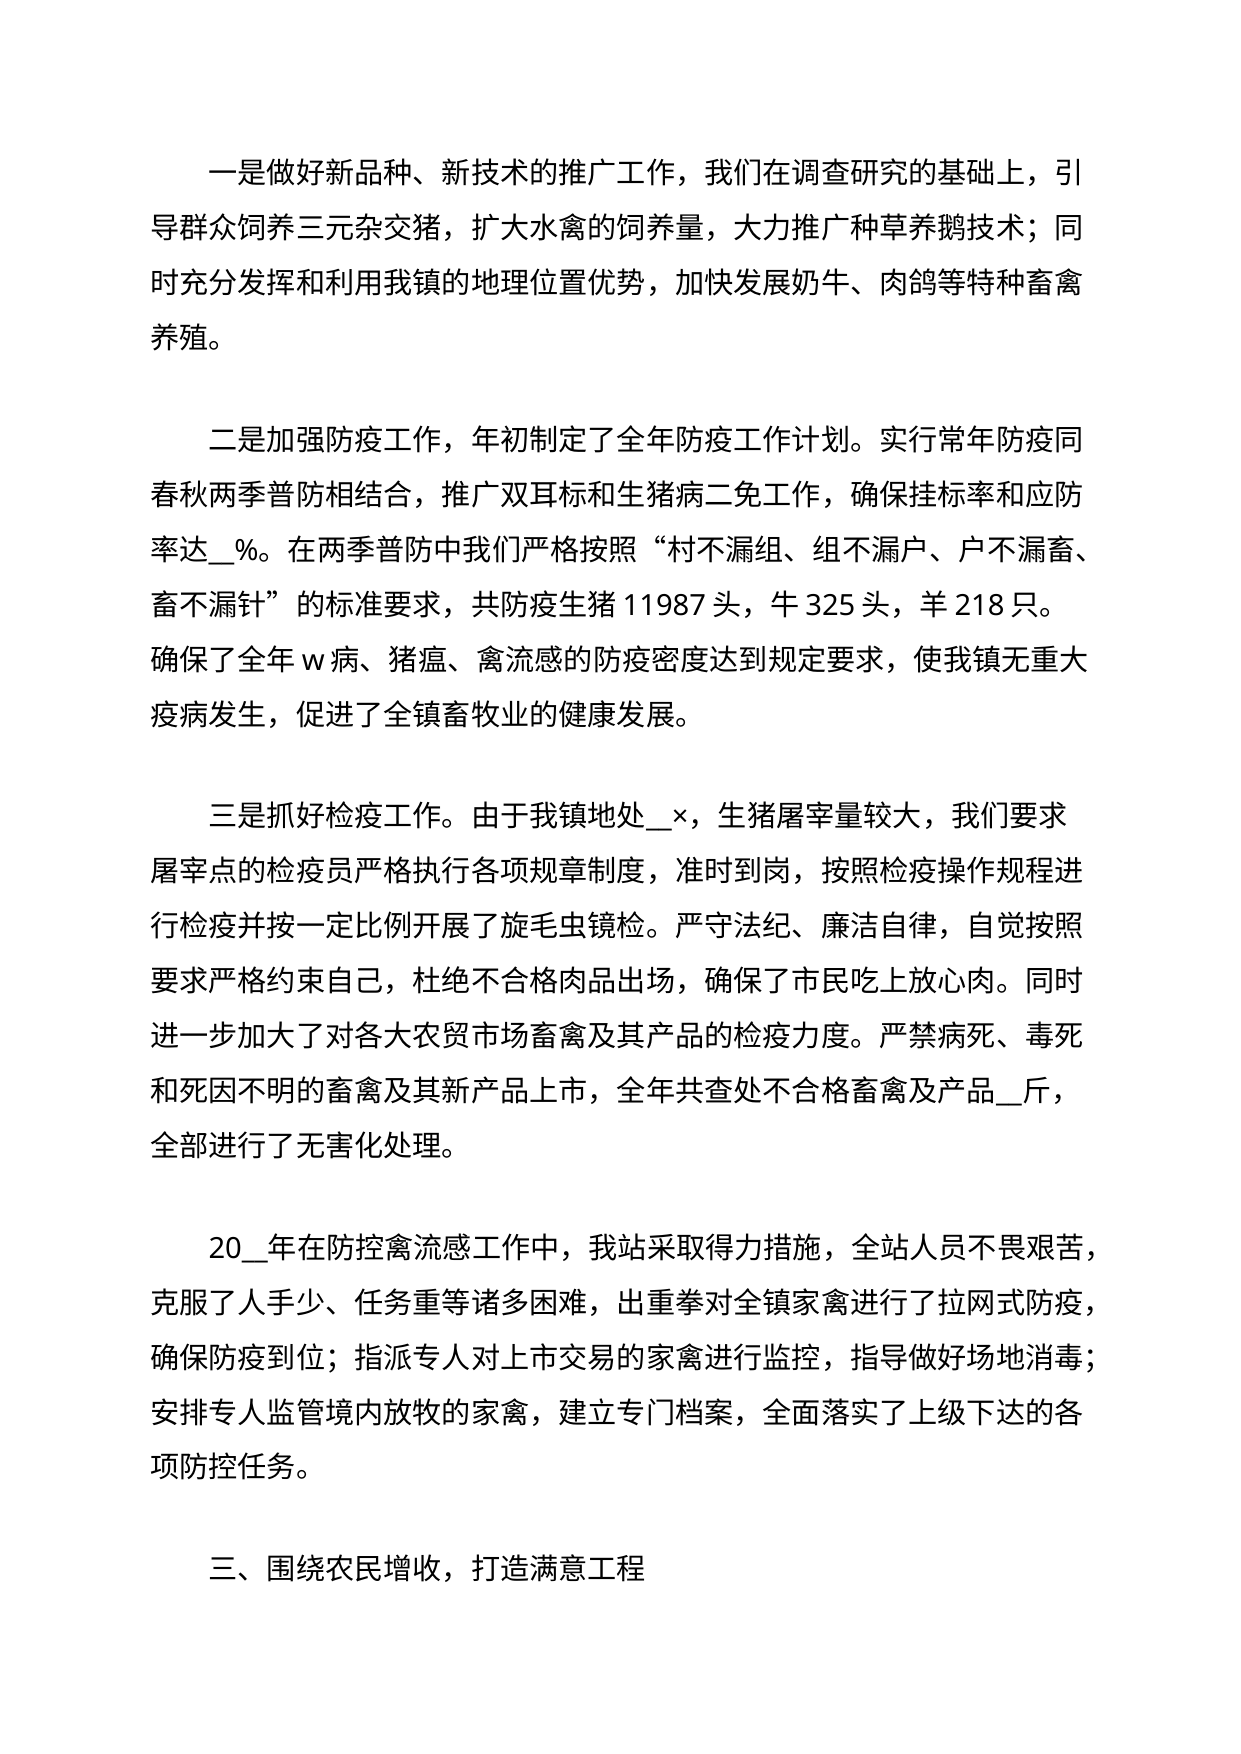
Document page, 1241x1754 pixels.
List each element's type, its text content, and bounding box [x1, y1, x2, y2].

text 三、围绕农民增收，打造满意工程 [150, 1546, 1090, 1588]
text 20__年在防控禽流感工作中，我站采取得力措施，全站人员不畏艰苦，克服了人手少、任务重等诸多困难，出重拳对全镇家禽进行了拉网式防疫，确保防疫到位；指派专人对上市交易的家禽进行监控，指导做好场地消毒；安排专人监管境内放牧的家禽，建立专门档案，全面落实了上级下达的各项防控任务。 [150, 1224, 1090, 1486]
text 二是加强防疫工作，年初制定了全年防疫工作计划。实行常年防疫同春秋两季普防相结合，推广双耳标和生猪病二免工作，确保挂标率和应防率达__%。在两季普防中我们严格按照“村不漏组、组不漏户、户不漏畜、畜不漏针”的标准要求，共防疫生猪11987头，牛325头，羊218只。确保了全年w病、猪瘟、禽流感的防疫密度达到规定要求，使我镇无重大疫病发生，促进了全镇畜牧业的健康发展。 [150, 416, 1090, 733]
text 三是抓好检疫工作。由于我镇地处__×，生猪屠宰量较大，我们要求屠宰点的检疫员严格执行各项规章制度，准时到岗，按照检疫操作规程进行检疫并按一定比例开展了旋毛虫镜检。严守法纪、廉洁自律，自觉按照要求严格约束自己，杜绝不合格肉品出场，确保了市民吃上放心肉。同时进一步加大了对各大农贸市场畜禽及其产品的检疫力度。严禁病死、毒死和死因不明的畜禽及其新产品上市，全年共查处不合格畜禽及产品__斤，全部进行了无害化处理。 [150, 793, 1090, 1165]
text 一是做好新品种、新技术的推广工作，我们在调查研究的基础上，引导群众饲养三元杂交猪，扩大水禽的饲养量，大力推广种草养鹅技术；同时充分发挥和利用我镇的地理位置优势，加快发展奶牛、肉鸽等特种畜禽养殖。 [150, 150, 1090, 357]
